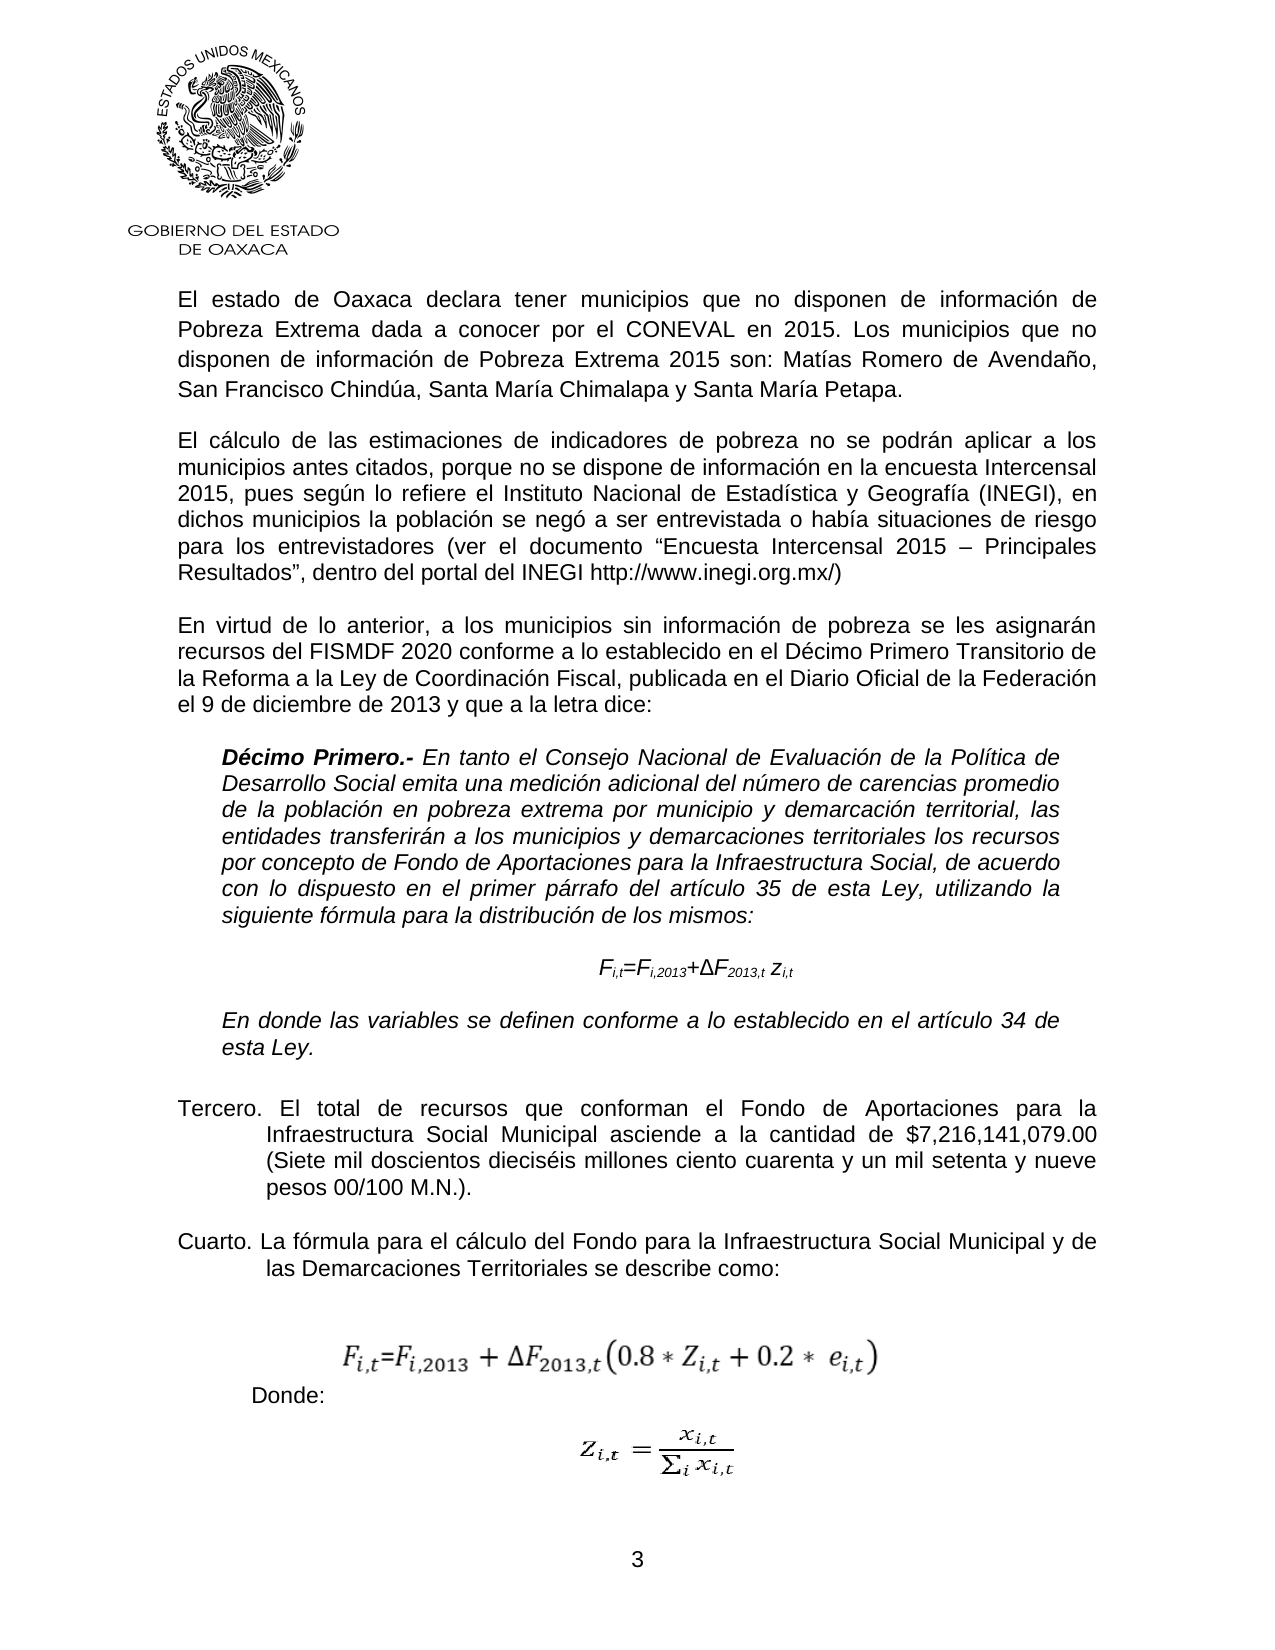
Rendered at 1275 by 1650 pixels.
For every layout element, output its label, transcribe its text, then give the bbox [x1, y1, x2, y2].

text Tercero. El total de recursos que conforman el Fondo de Aportaciones para la Infraestructura Social Municipal asciende a la cantidad de $7,216,141,079.00 (Siete mil doscientos dieciséis millones ciento cuarenta y un mil setenta y nueve pesos 00/100 M.N.). [177, 1095, 1098, 1200]
picture [123, 40, 344, 260]
picture [568, 1428, 749, 1477]
text El estado de Oaxaca declara tener municipios que no disponen de información de Pobreza Extrema dada a conocer por el CONEVAL en 2015. Los municipios que no disponen de información de Pobreza Extrema 2015 son: Matías Romero de Avendaño, San Francisco Chindúa, Santa María Chimalapa y Santa María Petapa. [177, 286, 1098, 403]
text El cálculo de las estimaciones de indicadores de pobreza no se podrán aplicar a los municipios antes citados, porque no se dispone de información en la encuesta Intercensal 2015, pues según lo refiere el Instituto Nacional de Estadística y Geografía (INEGI), en dichos municipios la población se negó a ser entrevistada o había situaciones de riesgo para los entrevistadores (ver el documento “Encuesta Intercensal 2015 – Principales Resultados”, dentro del portal del INEGI http://www.inegi.org.mx/) [177, 427, 1098, 585]
text En virtud de lo anterior, a los municipios sin información de pobreza se les asignarán recursos del FISMDF 2020 conforme a lo establecido en el Décimo Primero Transitorio de la Reforma a la Ley de Coordinación Fiscal, publicada en el Diario Oficial de la Federación el 9 de diciembre de 2013 y que a la letra dice: [177, 612, 1098, 717]
text Cuarto. La fórmula para el cálculo del Fondo para la Infraestructura Social Municipal y de las Demarcaciones Territoriales se describe como: [177, 1228, 1098, 1281]
text En donde las variables se definen conforme a lo establecido en el artículo 34 de esta Ley. [222, 1007, 1063, 1060]
text Fi,t=Fi,2013+∆F2013,t zi,t [295, 954, 1098, 981]
text Donde: [251, 1382, 1098, 1408]
picture [342, 1334, 974, 1375]
text Décimo Primero.- En tanto el Consejo Nacional de Evaluación de la Política de Desarrollo Social emita una medición adicional del número de carencias promedio de la población en pobreza extrema por municipio y demarcación territorial, las entidades transferirán a los municipios y demarcaciones territoriales los recursos por concepto de Fondo de Aportaciones para la Infraestructura Social, de acuerdo con lo dispuesto en el primer párrafo del artículo 35 de esta Ley, utilizando la siguiente fórmula para la distribución de los mismos: [222, 743, 1063, 928]
